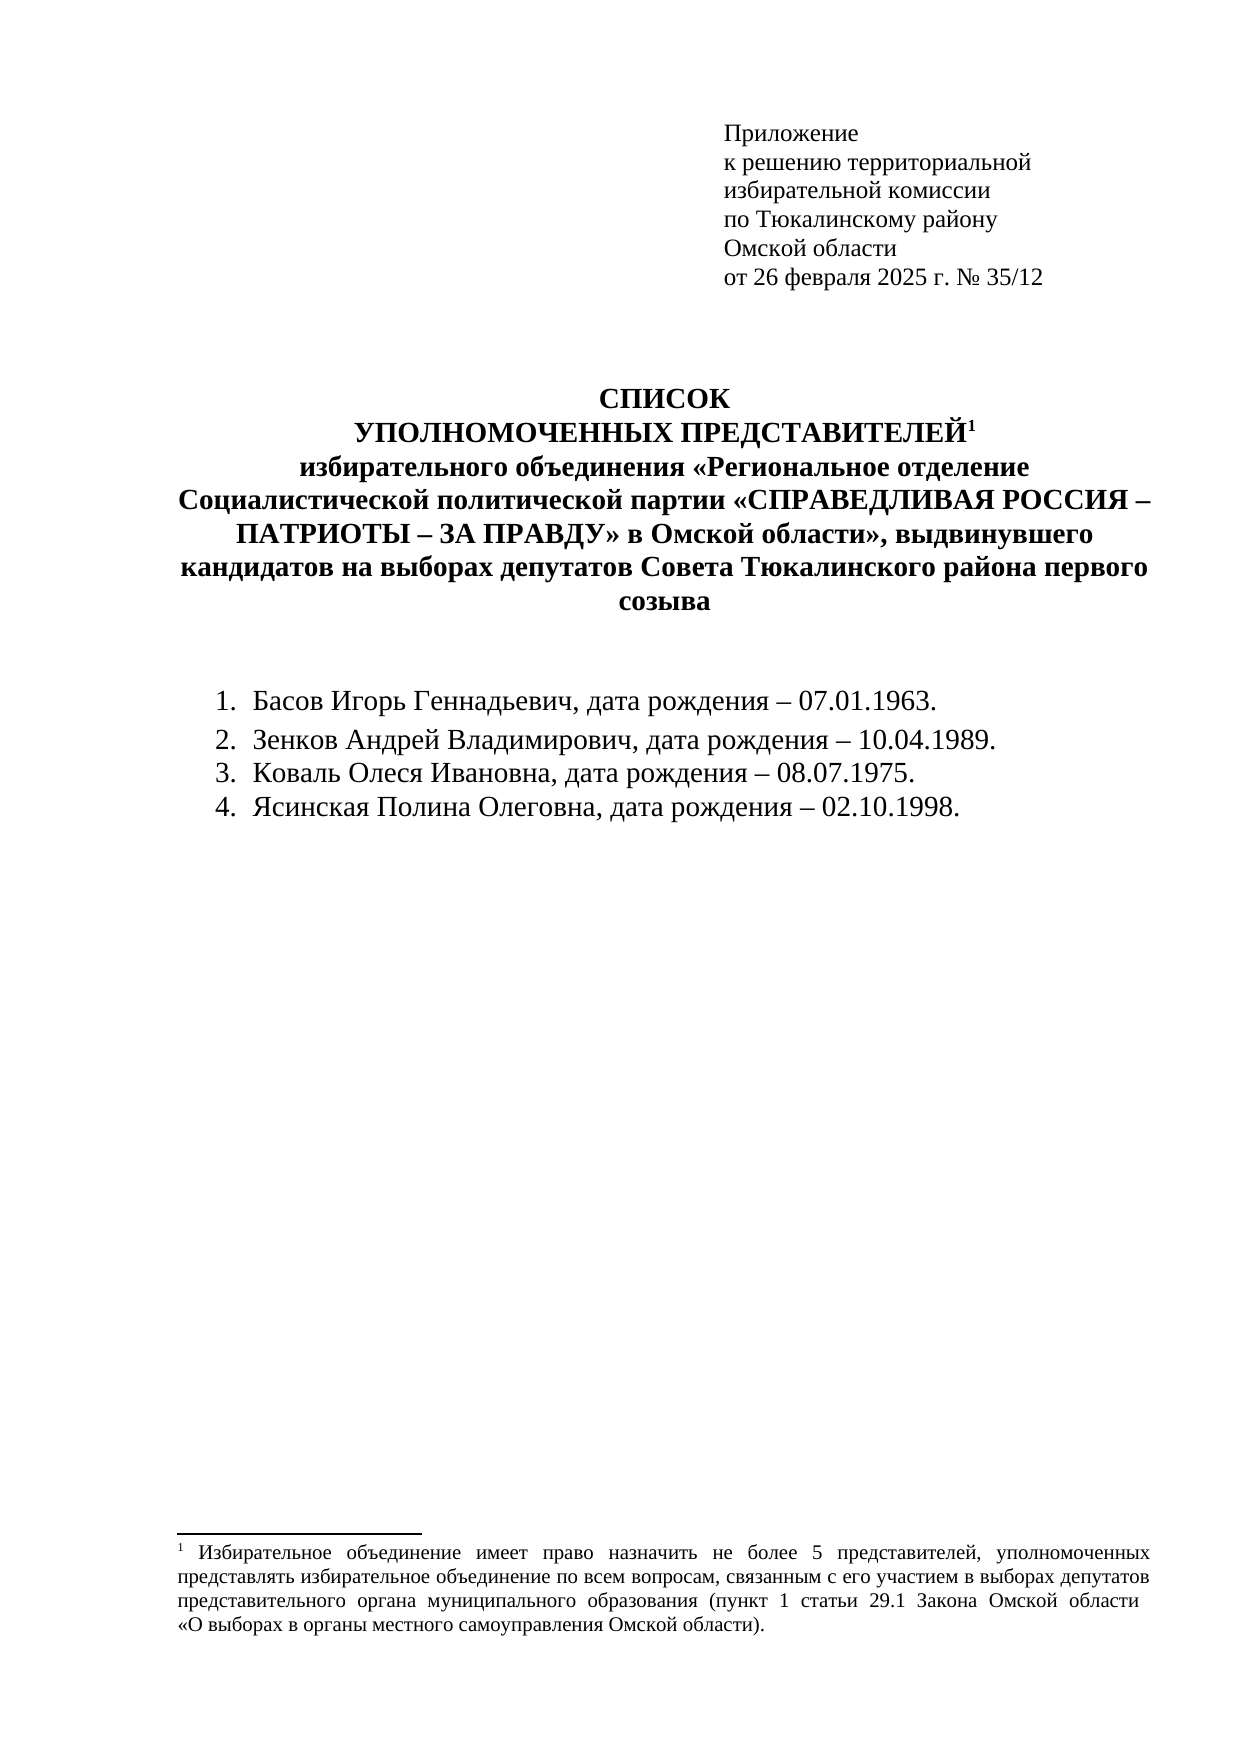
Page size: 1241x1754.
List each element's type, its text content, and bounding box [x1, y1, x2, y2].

list Зенков Андрей Владимирович, дата рождения – 10.04.1989. [215, 722, 1152, 756]
text СПИСОК [177, 382, 1152, 415]
list Коваль Олеся Ивановна, дата рождения – 08.07.1975. [215, 756, 1152, 789]
text Омской области [723, 233, 1152, 262]
list Басов Игорь Геннадьевич, дата рождения – 07.01.1963. [215, 683, 1152, 717]
text избирательного объединения «Региональное отделение Социалистической политической партии «СПРАВЕДЛИВАЯ РОССИЯ – ПАТРИОТЫ – ЗА ПРАВДУ» в Омской области», выдвинувшего кандидатов на выборах депутатов Совета Тюкалинского района первого созыва [177, 449, 1152, 616]
text к решению территориальной избирательной комиссии [723, 147, 1152, 204]
text Приложение [723, 118, 1152, 147]
text УПОЛНОМОЧЕННЫХ ПРЕДСТАВИТЕЛЕЙ [177, 415, 1152, 449]
list Ясинская Полина Олеговна, дата рождения – 02.10.1998. [215, 789, 1152, 823]
text от 26 февраля 2025 г. № 35/12 [723, 262, 1152, 291]
text по Тюкалинскому району [723, 204, 1152, 233]
